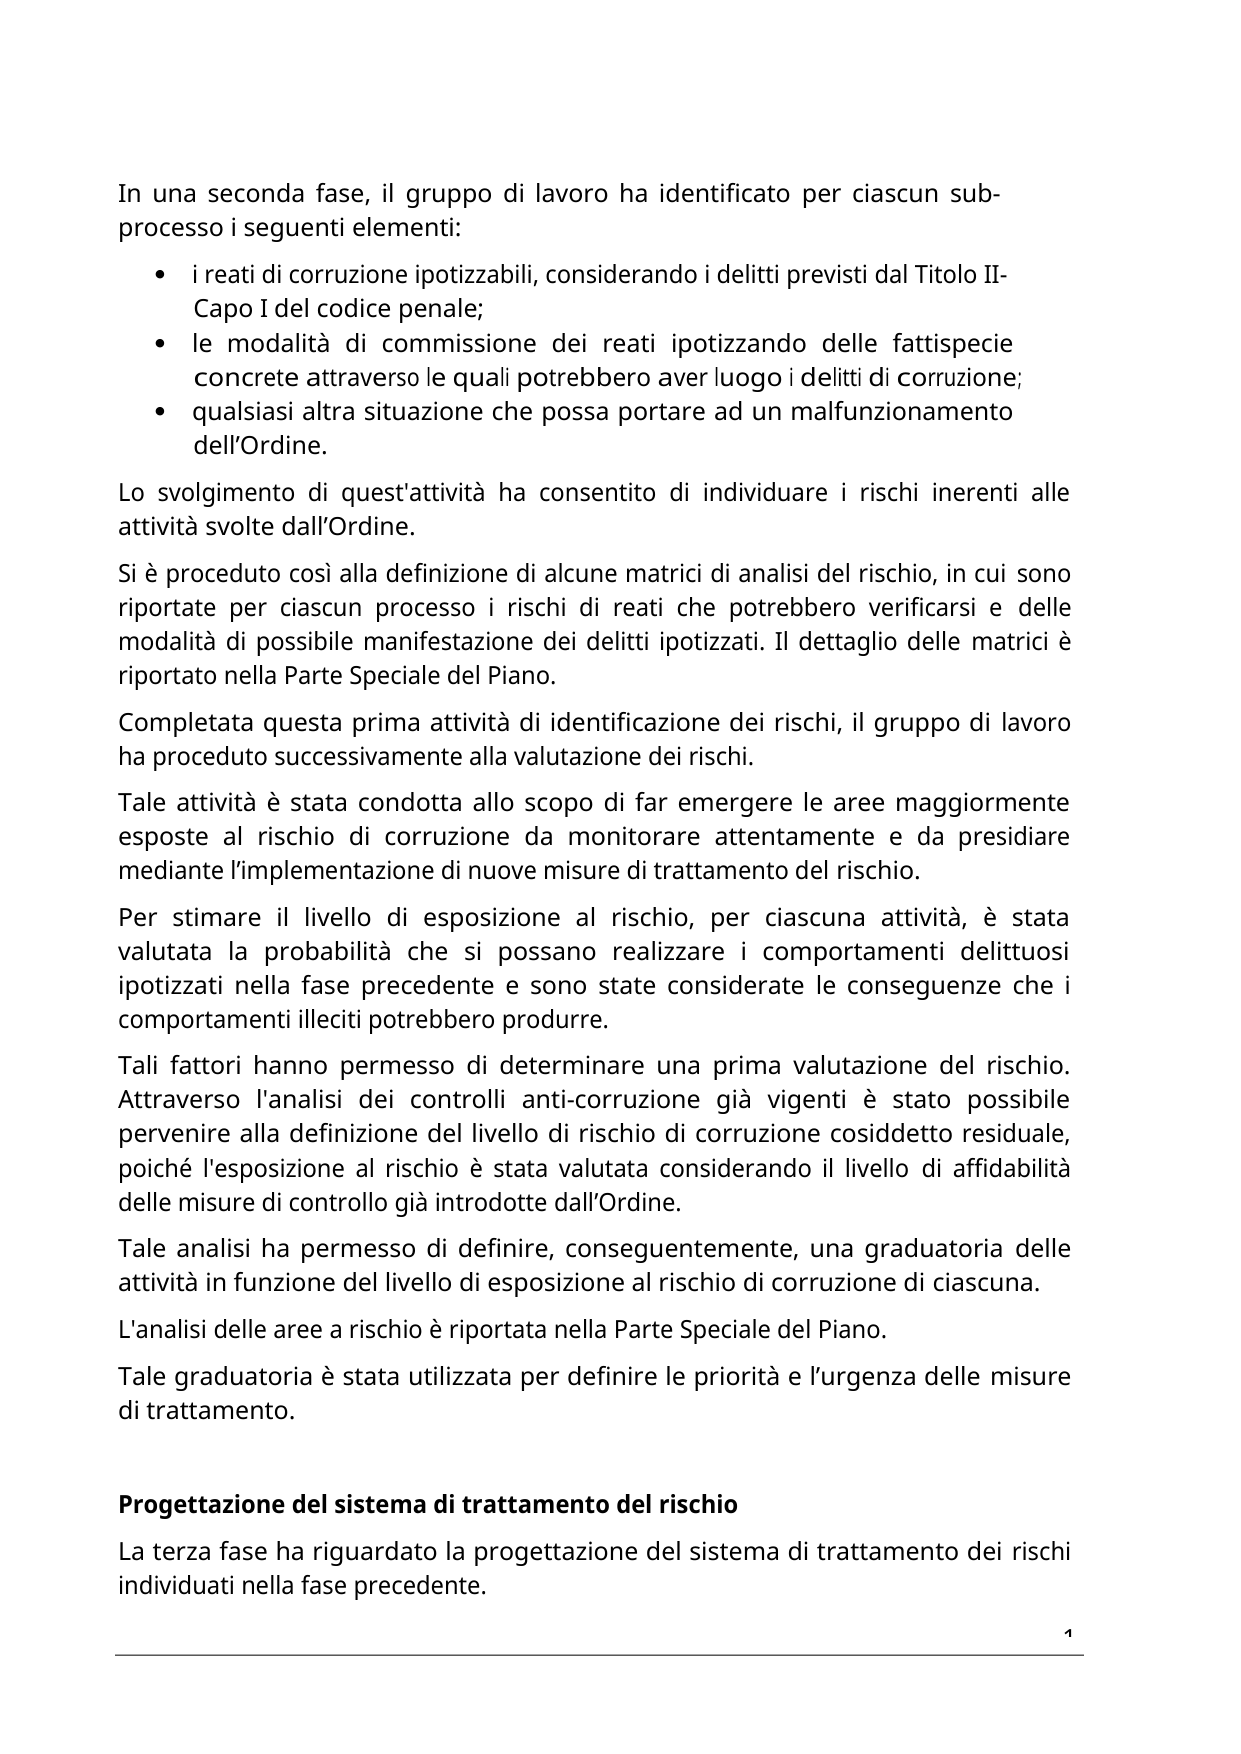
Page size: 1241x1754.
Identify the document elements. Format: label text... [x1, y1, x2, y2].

text Per stimare il livello di esposizione al rischio, per ciascuna attività, è stata valutata la probabilità che si possano realizzare i comportamenti delittuosi ipotizzati nella fase precedente e sono state considerate le conseguenze che i comportamenti illeciti potrebbero produrre. [118, 899, 1071, 1036]
text Tali fattori hanno permesso di determinare una prima valutazione del rischio. Attraverso l'analisi dei controlli anti-corruzione già vigenti è stato possibile pervenire alla definizione del livello di rischio di corruzione cosiddetto residuale, poiché l'esposizione al rischio è stata valutata considerando il livello di affidabilità delle misure di controllo già introdotte dall’Ordine. [118, 1048, 1071, 1218]
text Tale graduatoria è stata utilizzata per definire le priorità e l’urgenza delle misure di trattamento. [118, 1358, 1071, 1426]
text Tale attività è stata condotta allo scopo di far emergere le aree maggiormente esposte al rischio di corruzione da monitorare attentamente e da presidiare mediante l’implementazione di nuove misure di trattamento del rischio. [118, 785, 1071, 887]
text Lo svolgimento di quest'attività ha consentito di individuare i rischi inerenti alle attività svolte dall’Ordine. [118, 475, 1071, 543]
list le modalità di commissione dei reati ipotizzando delle fattispecie concrete attraverso le quali potrebbero aver luogo i delitti di corruzione; [156, 325, 1070, 393]
list i reati di corruzione ipotizzabili, considerando i delitti previsti dal Titolo II- Capo I del codice penale; [156, 257, 1071, 325]
list qualsiasi altra situazione che possa portare ad un malfunzionamento dell’Ordine. [156, 393, 1071, 462]
text La terza fase ha riguardato la progettazione del sistema di trattamento dei rischi individuati nella fase precedente. [118, 1534, 1071, 1602]
text L'analisi delle aree a rischio è riportata nella Parte Speciale del Piano. [118, 1311, 1240, 1345]
text In una seconda fase, il gruppo di lavoro ha identificato per ciascun sub- processo i seguenti elementi: [118, 176, 1096, 244]
text Si è proceduto così alla definizione di alcune matrici di analisi del rischio, in cui sono riportate per ciascun processo i rischi di reati che potrebbero verificarsi e delle modalità di possibile manifestazione dei delitti ipotizzati. Il dettaglio delle matrici è riportato nella Parte Speciale del Piano. [118, 556, 1071, 692]
text Tale analisi ha permesso di definire, conseguentemente, una graduatoria delle attività in funzione del livello di esposizione al rischio di corruzione di ciascuna. [118, 1231, 1071, 1299]
text Completata questa prima attività di identificazione dei rischi, il gruppo di lavoro ha proceduto successivamente alla valutazione dei rischi. [118, 704, 1071, 772]
subtitle Progettazione del sistema di trattamento del rischio [118, 1487, 1240, 1521]
